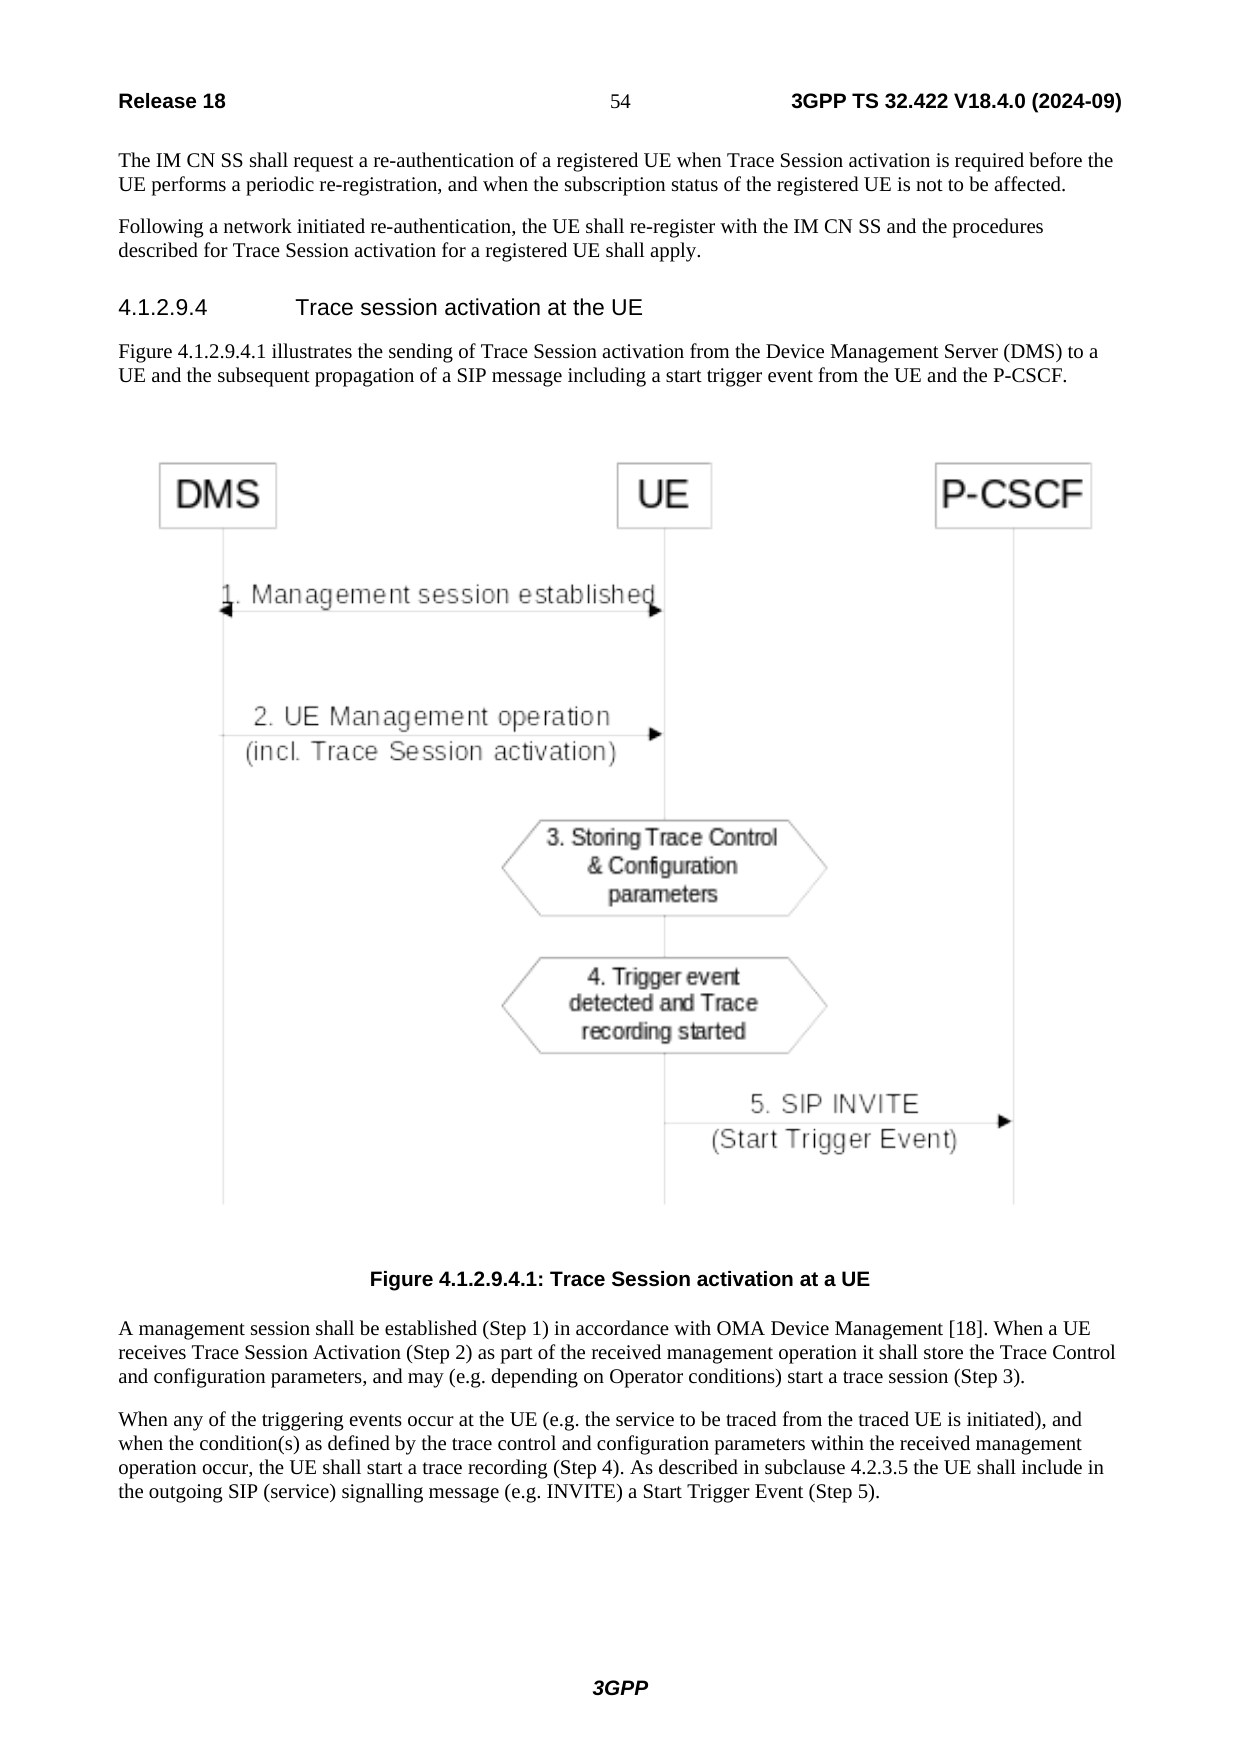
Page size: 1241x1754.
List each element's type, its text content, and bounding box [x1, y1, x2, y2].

text Following a network initiated re-authentication, the UE shall re-register with the IM CN SS and the procedures described for Trace Session activation for a registered UE shall apply. [118, 214, 1122, 262]
text Figure 4.1.2.9.4.1 illustrates the sending of Trace Session activation from the Device Management Server (DMS) to a UE and the subsequent propagation of a SIP message including a start trigger event from the UE and the P-CSCF. [118, 339, 1122, 387]
text The IM CN SS shall request a re-authentication of a registered UE when Trace Session activation is required before the UE performs a periodic re-registration, and when the subscription status of the registered UE is not to be affected. [118, 147, 1122, 196]
text A management session shall be established (Step 1) in accordance with OMA Device Management [18]. When a UE receives Trace Session Activation (Step 2) as part of the received management operation it shall store the Trace Control and configuration parameters, and may (e.g. depending on Operator conditions) start a trace session (Step 3). [118, 1316, 1122, 1388]
subtitle 4.1.2.9.4 Trace session activation at the UE [118, 294, 1122, 320]
text When any of the triggering events occur at the UE (e.g. the service to be traced from the traced UE is initiated), and when the condition(s) as defined by the trace control and configuration parameters within the received management operation occur, the UE shall start a trace recording (Step 4). As described in subclause 4.2.3.5 the UE shall include in the outgoing SIP (service) signalling message (e.g. INVITE) a Start Trigger Event (Step 5). [118, 1407, 1122, 1503]
text Figure 4.1.2.9.4.1: Trace Session activation at a UE [118, 1267, 1122, 1291]
